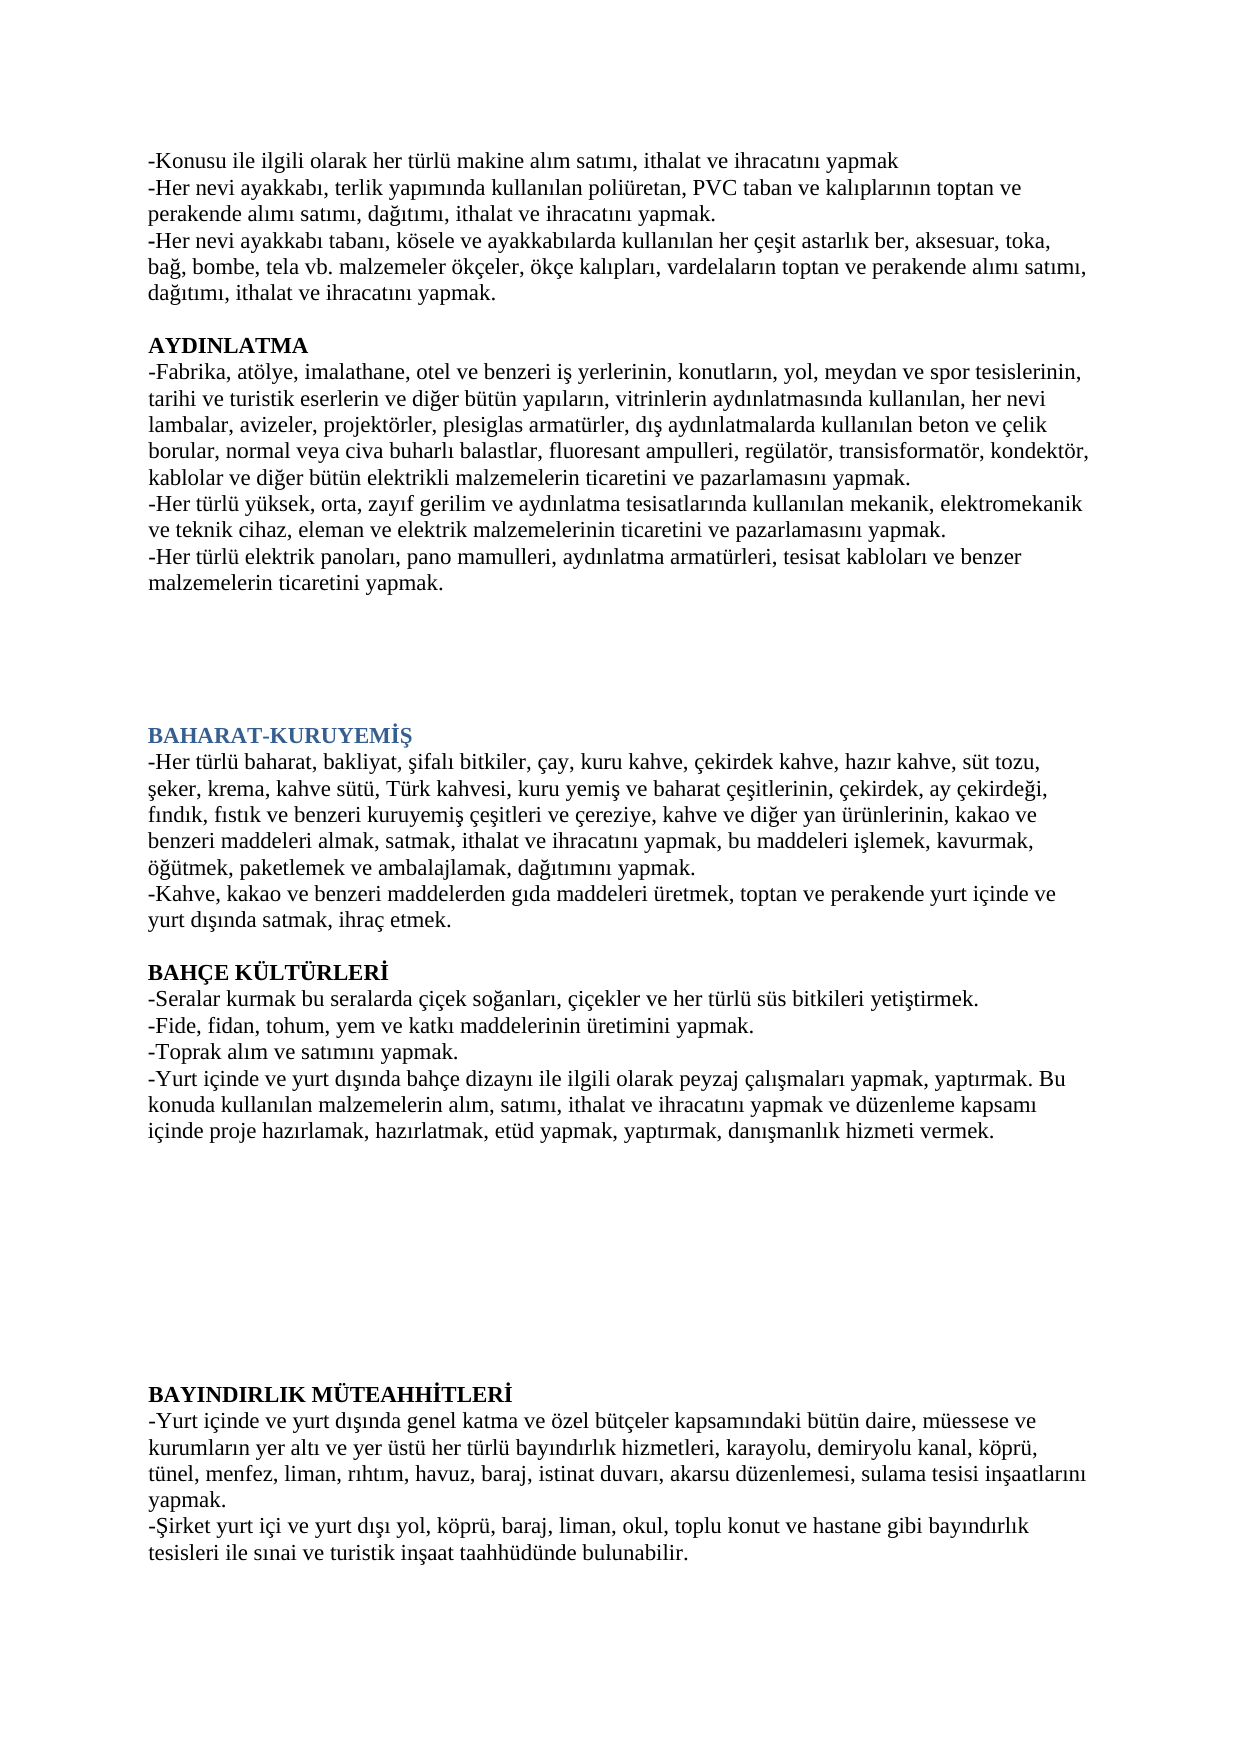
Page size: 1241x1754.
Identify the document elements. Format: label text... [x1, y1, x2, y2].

text -Fabrika, atölye, imalathane, otel ve benzeri iş yerlerinin, konutların, yol, meydan ve spor tesislerinin, tarihi ve turistik eserlerin ve diğer bütün yapıların, vitrinlerin aydınlatmasında kullanılan, her nevi lambalar, avizeler, projektörler, plesiglas armatürler, dış aydınlatmalarda kullanılan beton ve çelik borular, normal veya civa buharlı balastlar, fluoresant ampulleri, regülatör, transisformatör, kondektör, kablolar ve diğer bütün elektrikli malzemelerin ticaretini ve pazarlamasını yapmak. [148, 358, 1093, 490]
text -Her türlü baharat, bakliyat, şifalı bitkiler, çay, kuru kahve, çekirdek kahve, hazır kahve, süt tozu, şeker, krema, kahve sütü, Türk kahvesi, kuru yemiş ve baharat çeşitlerinin, çekirdek, ay çekirdeği, fındık, fıstık ve benzeri kuruyemiş çeşitleri ve çereziye, kahve ve diğer yan ürünlerinin, kakao ve benzeri maddeleri almak, satmak, ithalat ve ihracatını yapmak, bu maddeleri işlemek, kavurmak, öğütmek, paketlemek ve ambalajlamak, dağıtımını yapmak. [148, 748, 1093, 880]
text -Şirket yurt içi ve yurt dışı yol, köprü, baraj, liman, okul, toplu konut ve hastane gibi bayındırlık tesisleri ile sınai ve turistik inşaat taahhüdünde bulunabilir. [148, 1513, 1093, 1565]
subtitle BAHARAT-KURUYEMİŞ [148, 722, 1093, 748]
text -Yurt içinde ve yurt dışında genel katma ve özel bütçeler kapsamındaki bütün daire, müessese ve kurumların yer altı ve yer üstü her türlü bayındırlık hizmetleri, karayolu, demiryolu kanal, köprü, tünel, menfez, liman, rıhtım, havuz, baraj, istinat duvarı, akarsu düzenlemesi, sulama tesisi inşaatlarını yapmak. [148, 1407, 1093, 1513]
text -Kahve, kakao ve benzeri maddelerden gıda maddeleri üretmek, toptan ve perakende yurt içinde ve yurt dışında satmak, ihraç etmek. [148, 880, 1093, 933]
text -Yurt içinde ve yurt dışında bahçe dizaynı ile ilgili olarak peyzaj çalışmaları yapmak, yaptırmak. Bu konuda kullanılan malzemelerin alım, satımı, ithalat ve ihracatını yapmak ve düzenleme kapsamı içinde proje hazırlamak, hazırlatmak, etüd yapmak, yaptırmak, danışmanlık hizmeti vermek. [148, 1064, 1093, 1144]
text BAYINDIRLIK MÜTEAHHİTLERİ [148, 1381, 1093, 1407]
text AYDINLATMA [148, 332, 1093, 358]
text -Fide, fidan, tohum, yem ve katkı maddelerinin üretimini yapmak. [148, 1012, 1093, 1038]
text -Her nevi ayakkabı tabanı, kösele ve ayakkabılarda kullanılan her çeşit astarlık ber, aksesuar, toka, bağ, bombe, tela vb. malzemeler ökçeler, ökçe kalıpları, vardelaların toptan ve perakende alımı satımı, dağıtımı, ithalat ve ihracatını yapmak. [148, 227, 1093, 306]
text BAHÇE KÜLTÜRLERİ [148, 959, 1093, 986]
text -Her nevi ayakkabı, terlik yapımında kullanılan poliüretan, PVC taban ve kalıplarının toptan ve perakende alımı satımı, dağıtımı, ithalat ve ihracatını yapmak. [148, 174, 1093, 227]
text -Her türlü yüksek, orta, zayıf gerilim ve aydınlatma tesisatlarında kullanılan mekanik, elektromekanik ve teknik cihaz, eleman ve elektrik malzemelerinin ticaretini ve pazarlamasını yapmak. [148, 490, 1093, 543]
text -Toprak alım ve satımını yapmak. [148, 1038, 1093, 1064]
text -Seralar kurmak bu seralarda çiçek soğanları, çiçekler ve her türlü süs bitkileri yetiştirmek. [148, 986, 1093, 1012]
text -Her türlü elektrik panoları, pano mamulleri, aydınlatma armatürleri, tesisat kabloları ve benzer malzemelerin ticaretini yapmak. [148, 543, 1093, 596]
text -Konusu ile ilgili olarak her türlü makine alım satımı, ithalat ve ihracatını yapmak [148, 148, 1093, 174]
